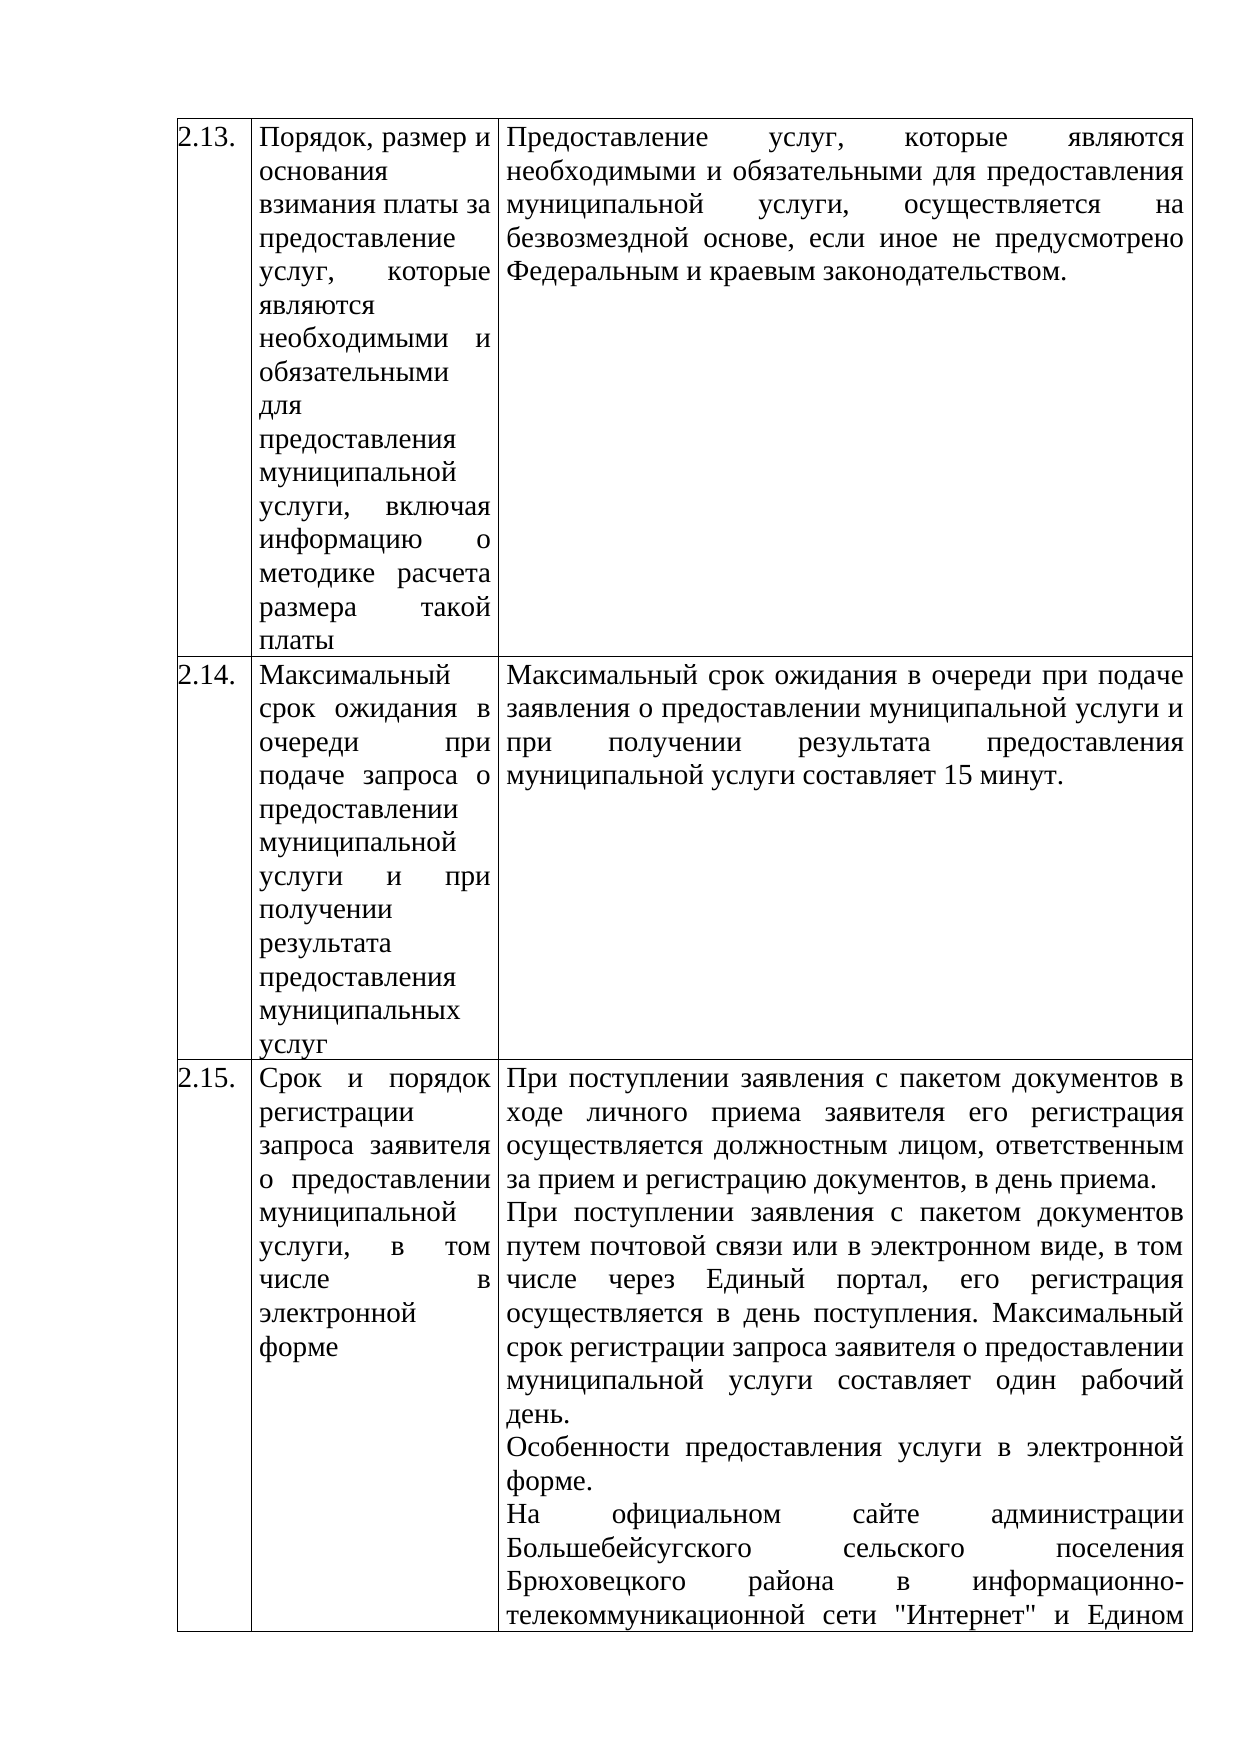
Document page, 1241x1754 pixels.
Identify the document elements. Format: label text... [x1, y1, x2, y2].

table_cell Максимальный срок ожидания в очереди при подаче заявления о предоставлении муниципальной услуги и при получении результата предоставления муниципальной услуги составляет 15 минут. [499, 657, 1192, 1059]
table_cell 2.14. [178, 657, 251, 1059]
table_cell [252, 1060, 498, 1631]
table_cell 2.15. [178, 1060, 251, 1631]
table_cell Предоставление услуг, которые являются необходимыми и обязательными для предоставления муниципальной услуги, осуществляется на безвозмездной основе, если иное не предусмотрено Федеральным и краевым законодательством. [499, 119, 1192, 656]
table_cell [499, 1060, 1192, 1631]
table_cell 2.13. [178, 119, 251, 656]
table_cell Порядок, размер и основания взимания платы за предоставление услуг, которые являются необходимыми и обязательными для предоставления муниципальной услуги, включая информацию о методике расчета размера такой платы [252, 119, 498, 656]
table_cell Максимальный срок ожидания в очереди при подаче запроса о предоставлении муниципальной услуги и при получении результата предоставления муниципальных услуг [252, 657, 498, 1059]
